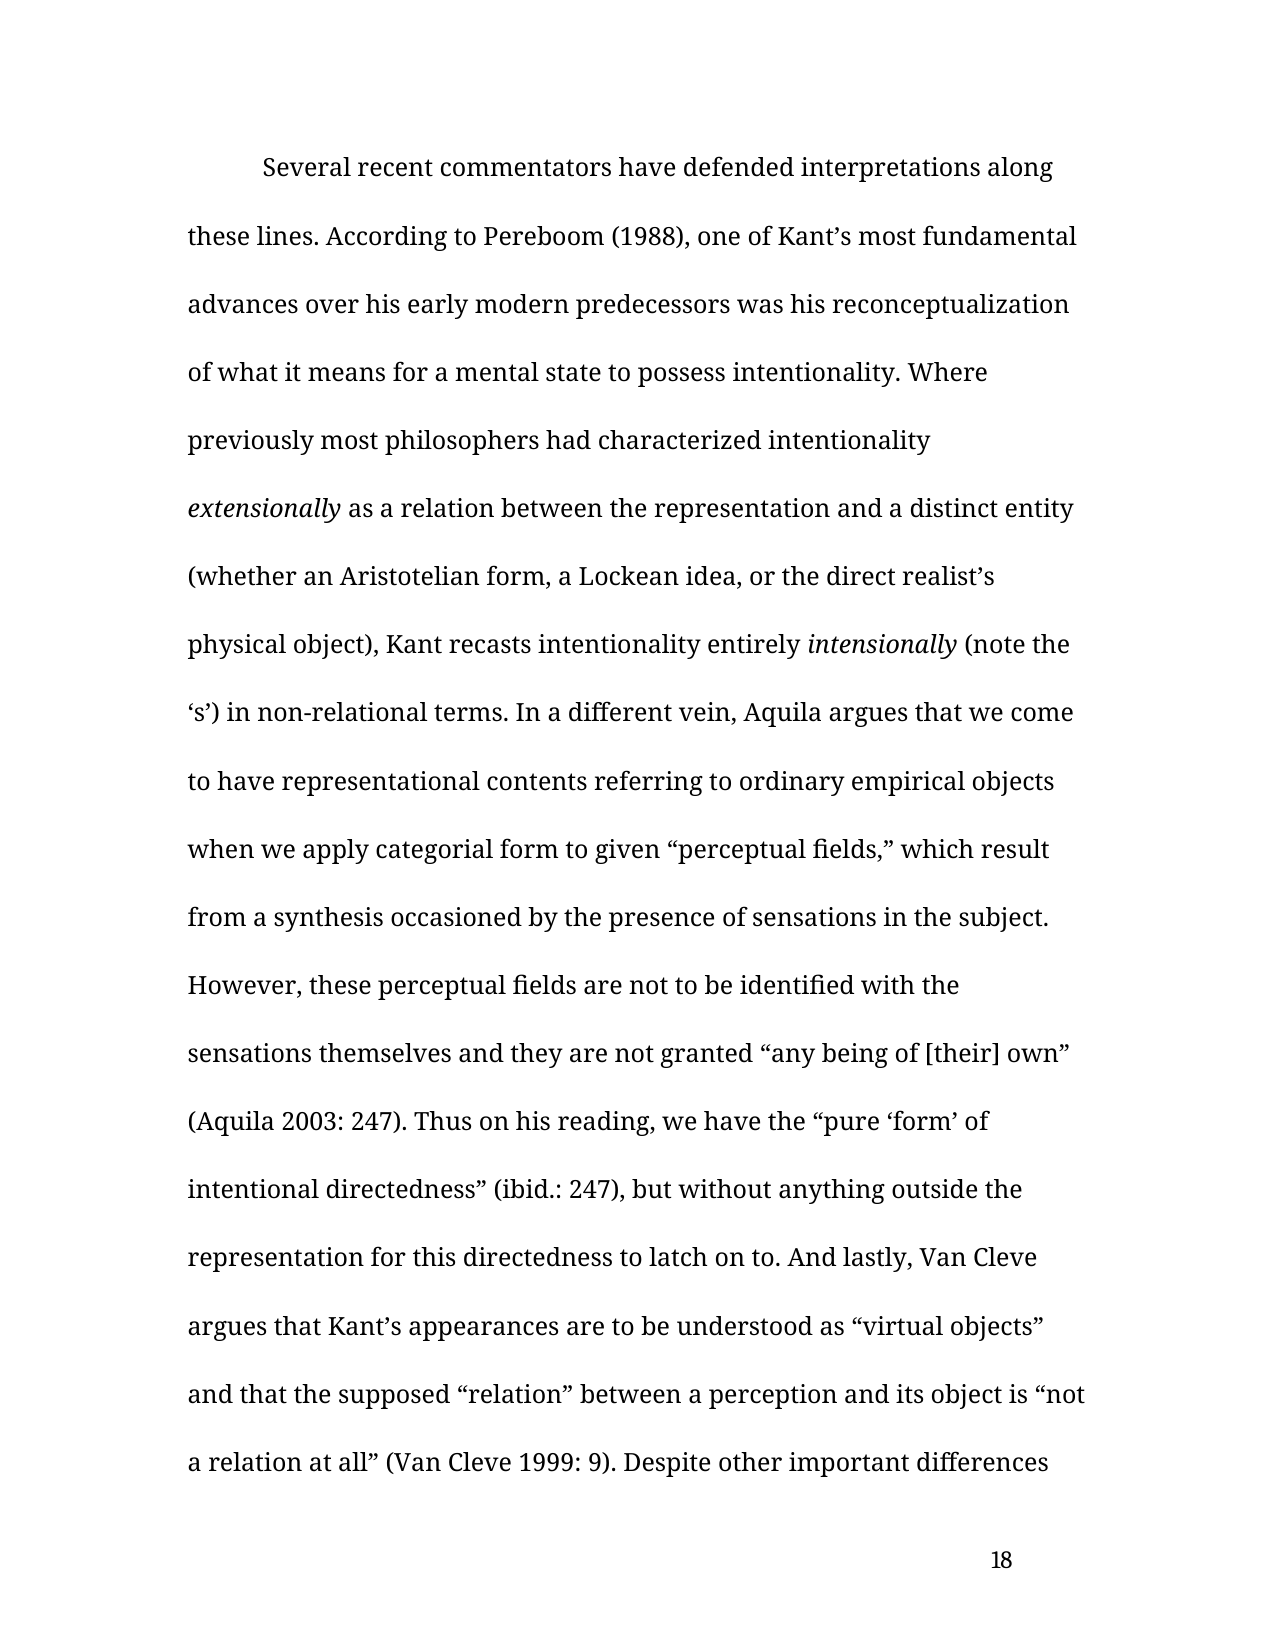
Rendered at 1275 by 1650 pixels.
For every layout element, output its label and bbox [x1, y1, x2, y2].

text [187, 150, 1087, 1478]
